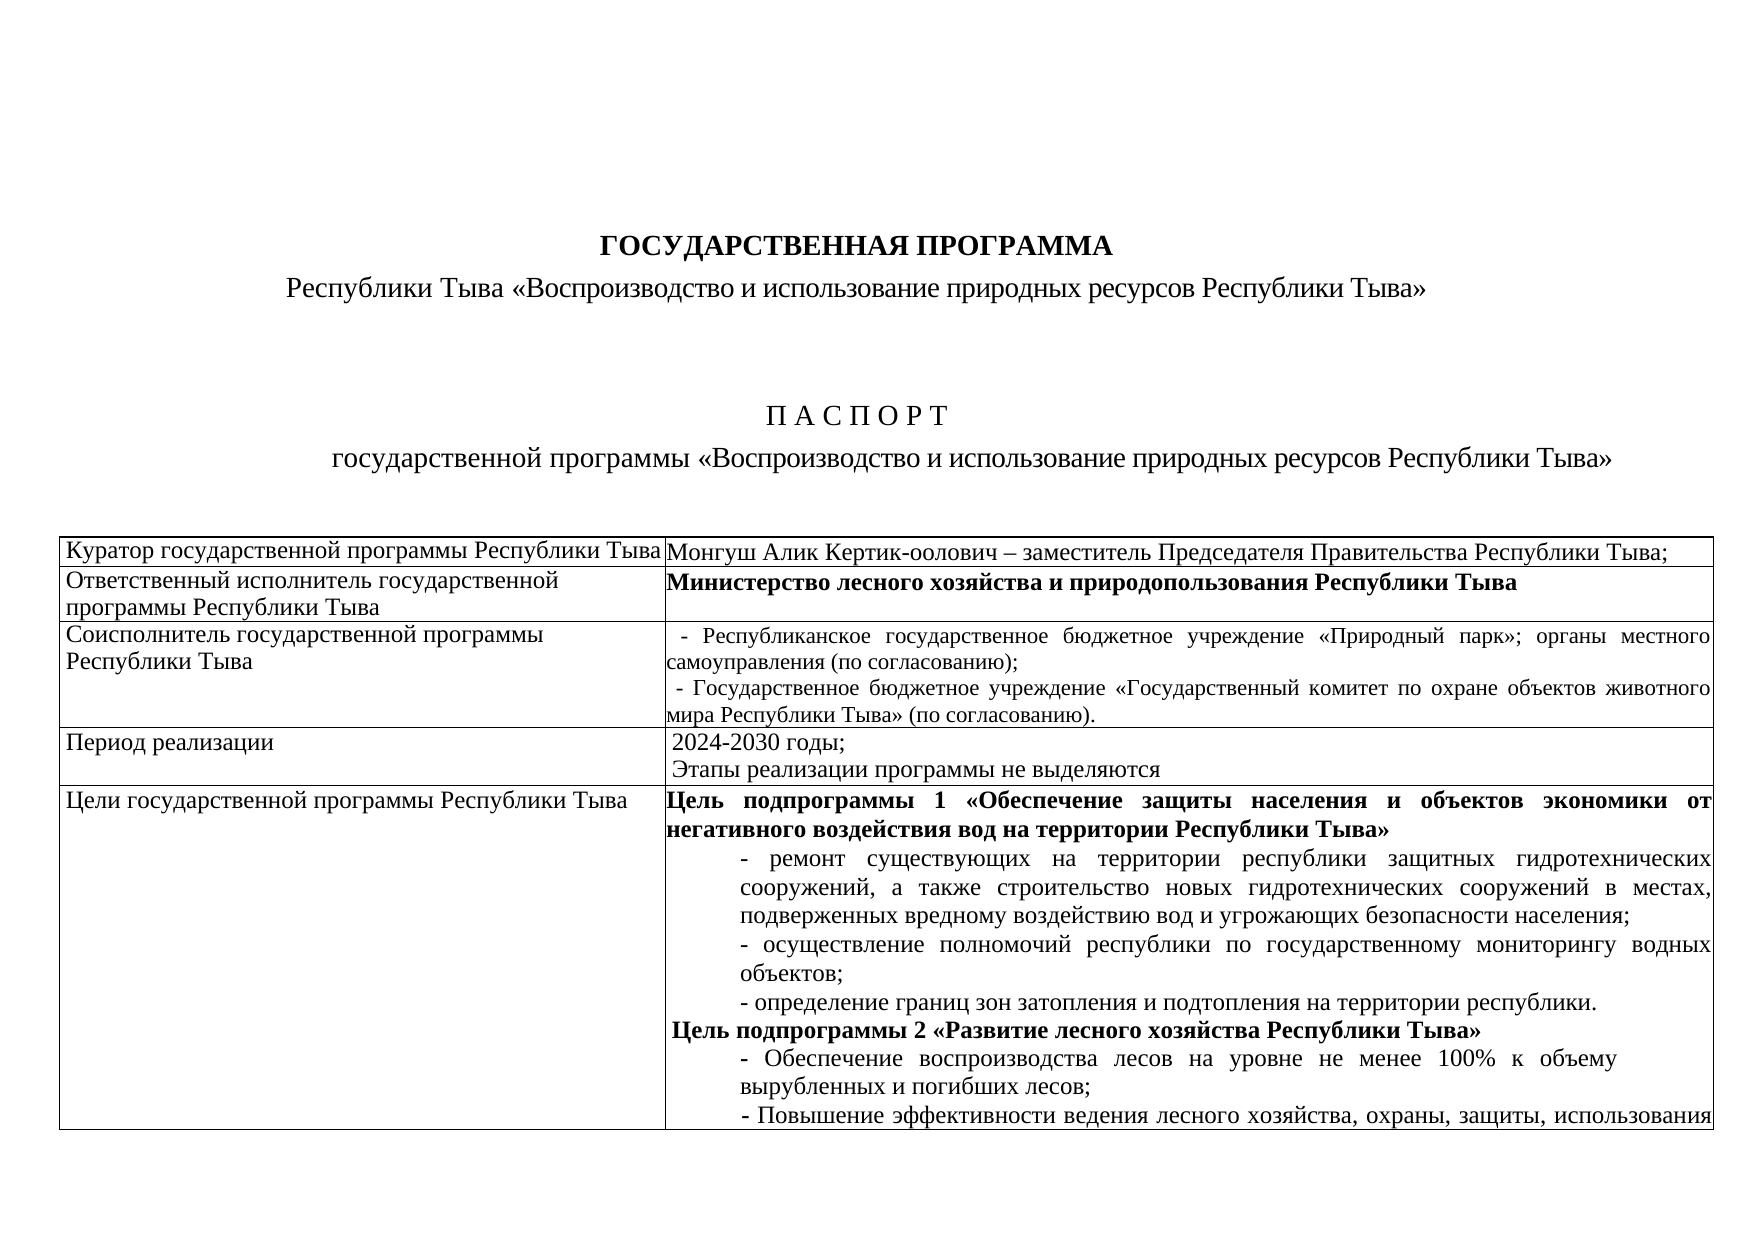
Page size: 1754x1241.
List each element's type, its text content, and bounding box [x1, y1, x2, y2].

table_header Куратор государственной программы Республики Тыва [60, 538, 665, 566]
table_cell - Республиканское государственное бюджетное учреждение «Природный парк»; органы местного самоуправления (по согласованию); - Государственное бюджетное учреждение «Государственный комитет по охране объектов животного мира Республики Тыва» (по согласованию). [666, 622, 1713, 727]
table_cell 2024-2030 годы; Этапы реализации программы не выделяются [666, 728, 1713, 784]
subtitle П А С П О Р Т [100, 398, 1613, 432]
table_cell Министерство лесного хозяйства и природопользования Республики Тыва [666, 567, 1713, 621]
table_cell Период реализации [60, 728, 665, 784]
subtitle Республики Тыва «Воспроизводство и использование природных ресурсов Республики Тыва» [100, 271, 1613, 304]
table_cell Ответственный исполнитель государственной программы Республики Тыва [60, 567, 665, 621]
subtitle государственной программы «Воспроизводство и использование природных ресурсов Республики Тыва» [100, 441, 1613, 474]
subtitle ГОСУДАРСТВЕННАЯ ПРОГРАММА [100, 229, 1613, 262]
table_header Монгуш Алик Кертик-оолович – заместитель Председателя Правительства Республики Тыва; [666, 538, 1713, 566]
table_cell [666, 786, 1713, 1129]
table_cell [60, 786, 665, 1129]
table_cell Соисполнитель государственной программы Республики Тыва [60, 622, 665, 727]
